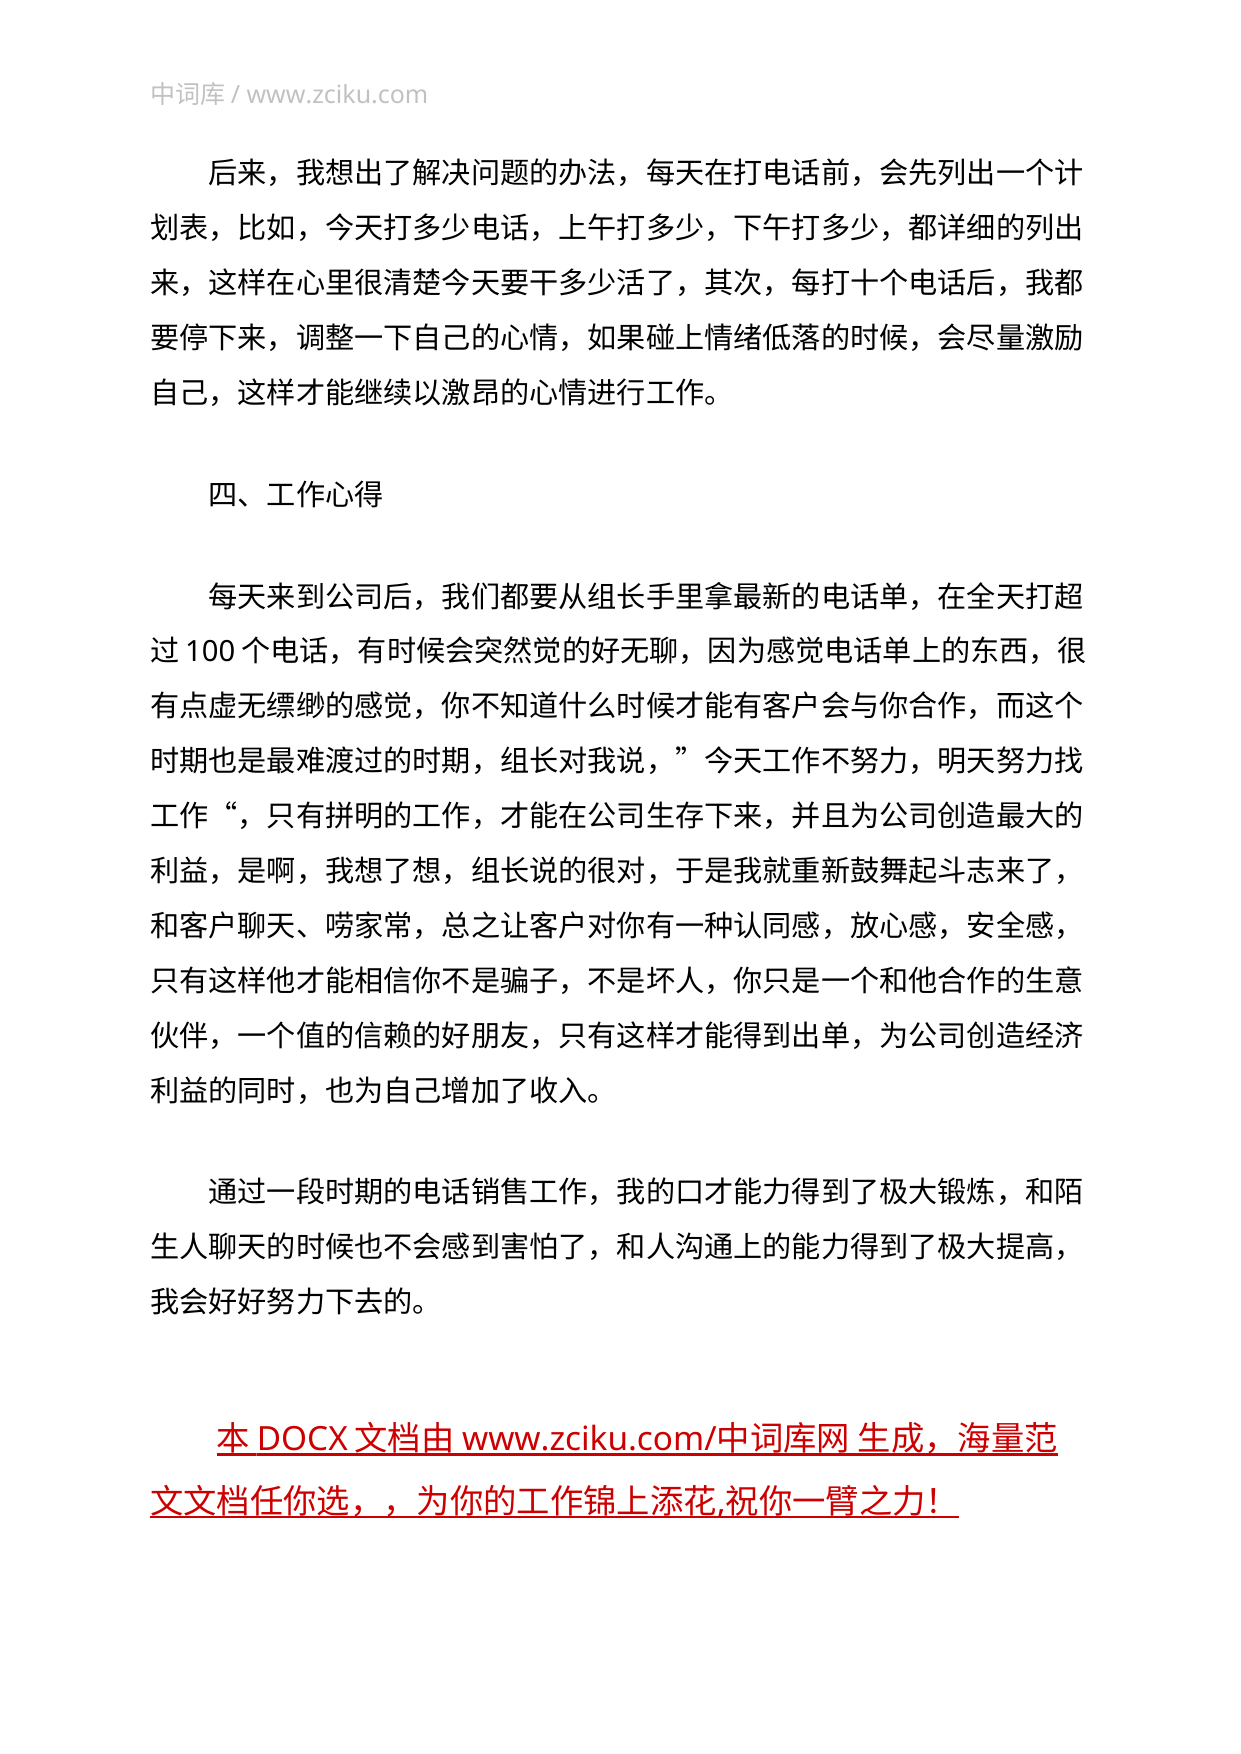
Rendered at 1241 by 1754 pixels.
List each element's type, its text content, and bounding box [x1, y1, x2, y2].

text 通过一段时期的电话销售工作，我的口才能力得到了极大锻炼，和陌生人聊天的时候也不会感到害怕了，和人沟通上的能力得到了极大提高，我会好好努力下去的。 [150, 1169, 1090, 1321]
text 四、工作心得 [150, 471, 1090, 514]
text 本DOCX文档由 www.zciku.com/中词库网 生成，海量范文文档任你选，，为你的工作锦上添花,祝你一臂之力！ [150, 1412, 1090, 1523]
text 后来，我想出了解决问题的办法，每天在打电话前，会先列出一个计划表，比如，今天打多少电话，上午打多少，下午打多少，都详细的列出来，这样在心里很清楚今天要干多少活了，其次，每打十个电话后，我都要停下来，调整一下自己的心情，如果碰上情绪低落的时候，会尽量激励自己，这样才能继续以激昂的心情进行工作。 [150, 150, 1090, 412]
text 每天来到公司后，我们都要从组长手里拿最新的电话单，在全天打超过100个电话，有时候会突然觉的好无聊，因为感觉电话单上的东西，很有点虚无缥缈的感觉，你不知道什么时候才能有客户会与你合作，而这个时期也是最难渡过的时期，组长对我说，”今天工作不努力，明天努力找工作“，只有拼明的工作，才能在公司生存下来，并且为公司创造最大的利益，是啊，我想了想，组长说的很对，于是我就重新鼓舞起斗志来了，和客户聊天、唠家常，总之让客户对你有一种认同感，放心感，安全感，只有这样他才能相信你不是骗子，不是坏人，你只是一个和他合作的生意伙伴，一个值的信赖的好朋友，只有这样才能得到出单，为公司创造经济利益的同时，也为自己增加了收入。 [150, 573, 1090, 1109]
